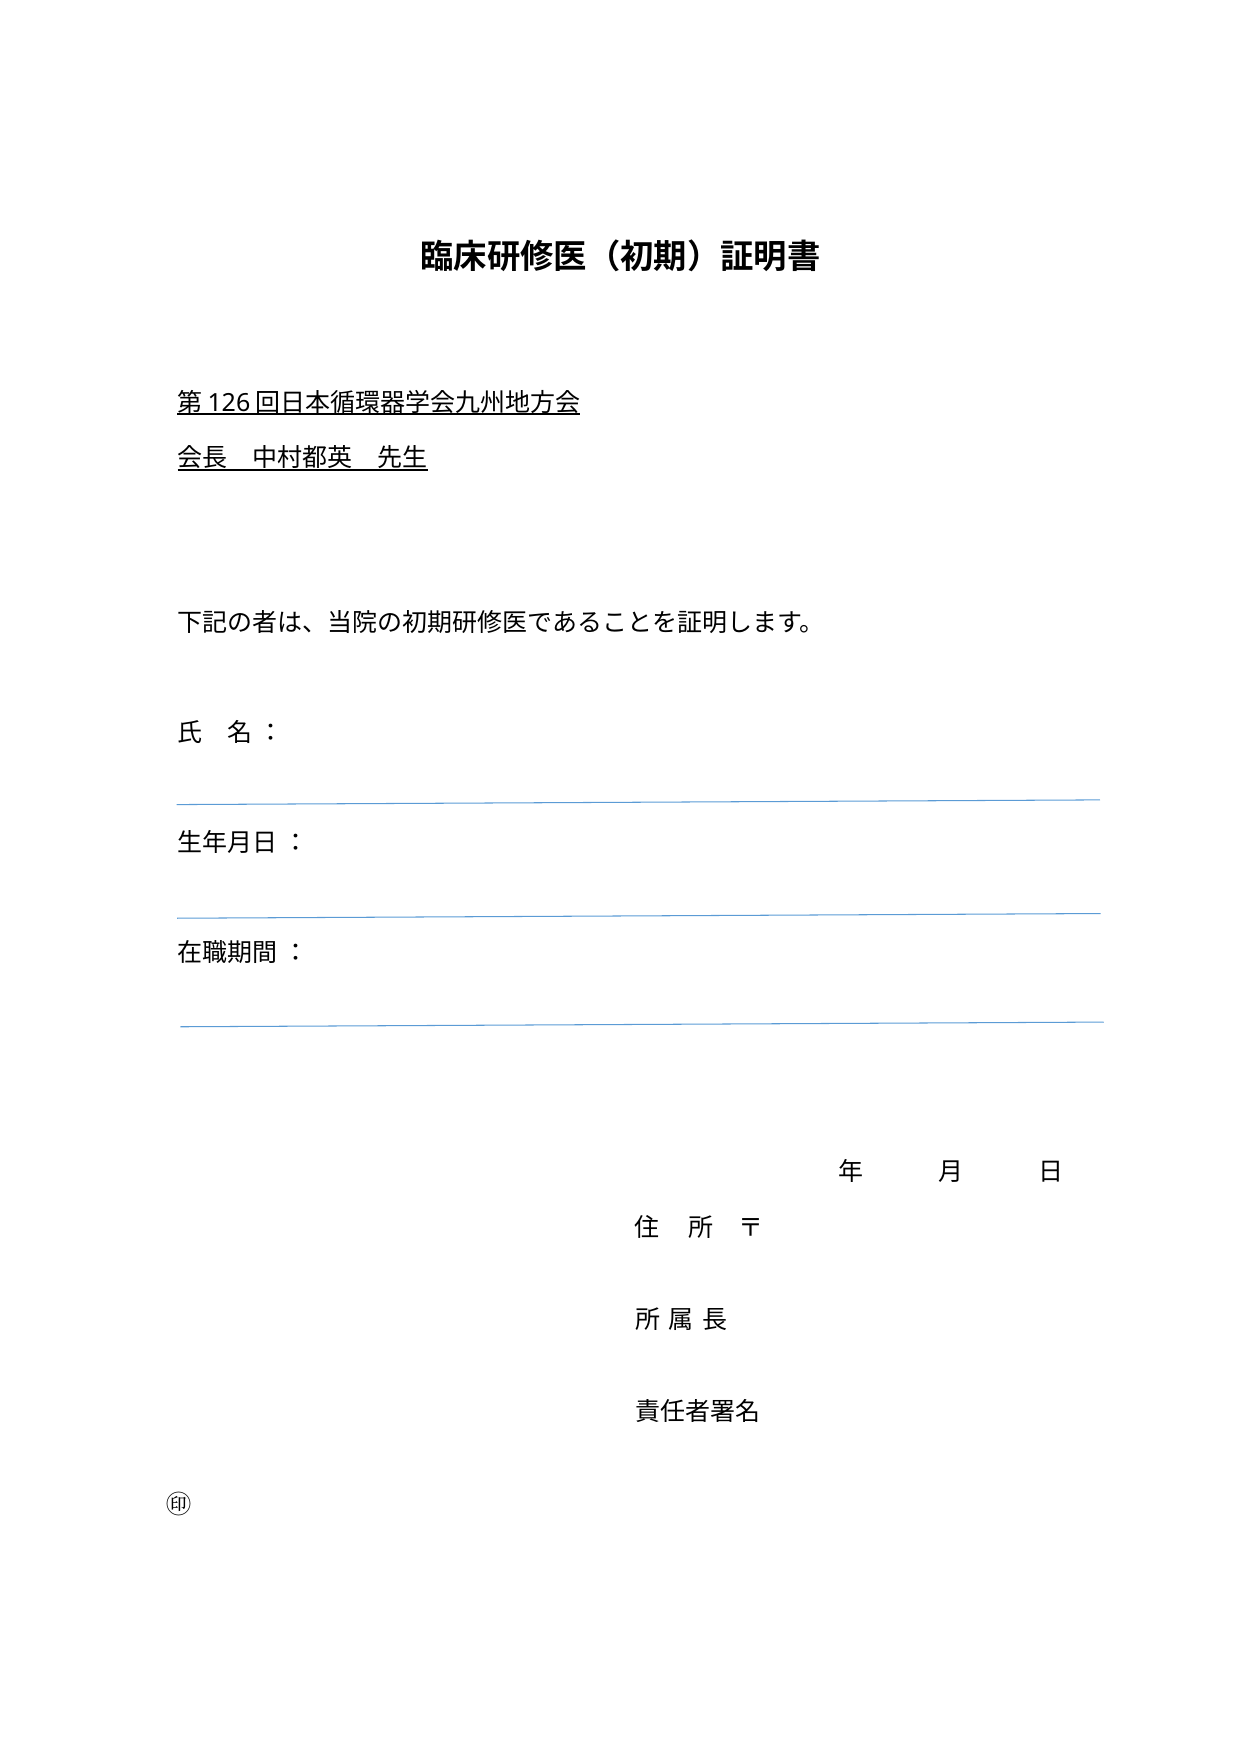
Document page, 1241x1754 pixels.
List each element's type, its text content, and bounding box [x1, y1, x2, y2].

text 在職期間 ： [177, 932, 1063, 970]
text 臨床研修医（初期）証明書 [177, 217, 1063, 292]
text 第126回日本循環器学会九州地方会 [177, 382, 1063, 419]
text 住所 〒 [177, 1207, 976, 1244]
text 所属長 [177, 1299, 976, 1336]
text 生年月日 ： [177, 822, 1063, 859]
text 責任者署名 [167, 1391, 1107, 1522]
text 氏名 ： [177, 712, 1063, 749]
text 会長 中村都英 先生 [177, 437, 1063, 475]
text 下記の者は、当院の初期研修医であることを証明します。 [177, 602, 1063, 639]
text 年 月 日 [177, 1151, 1063, 1189]
